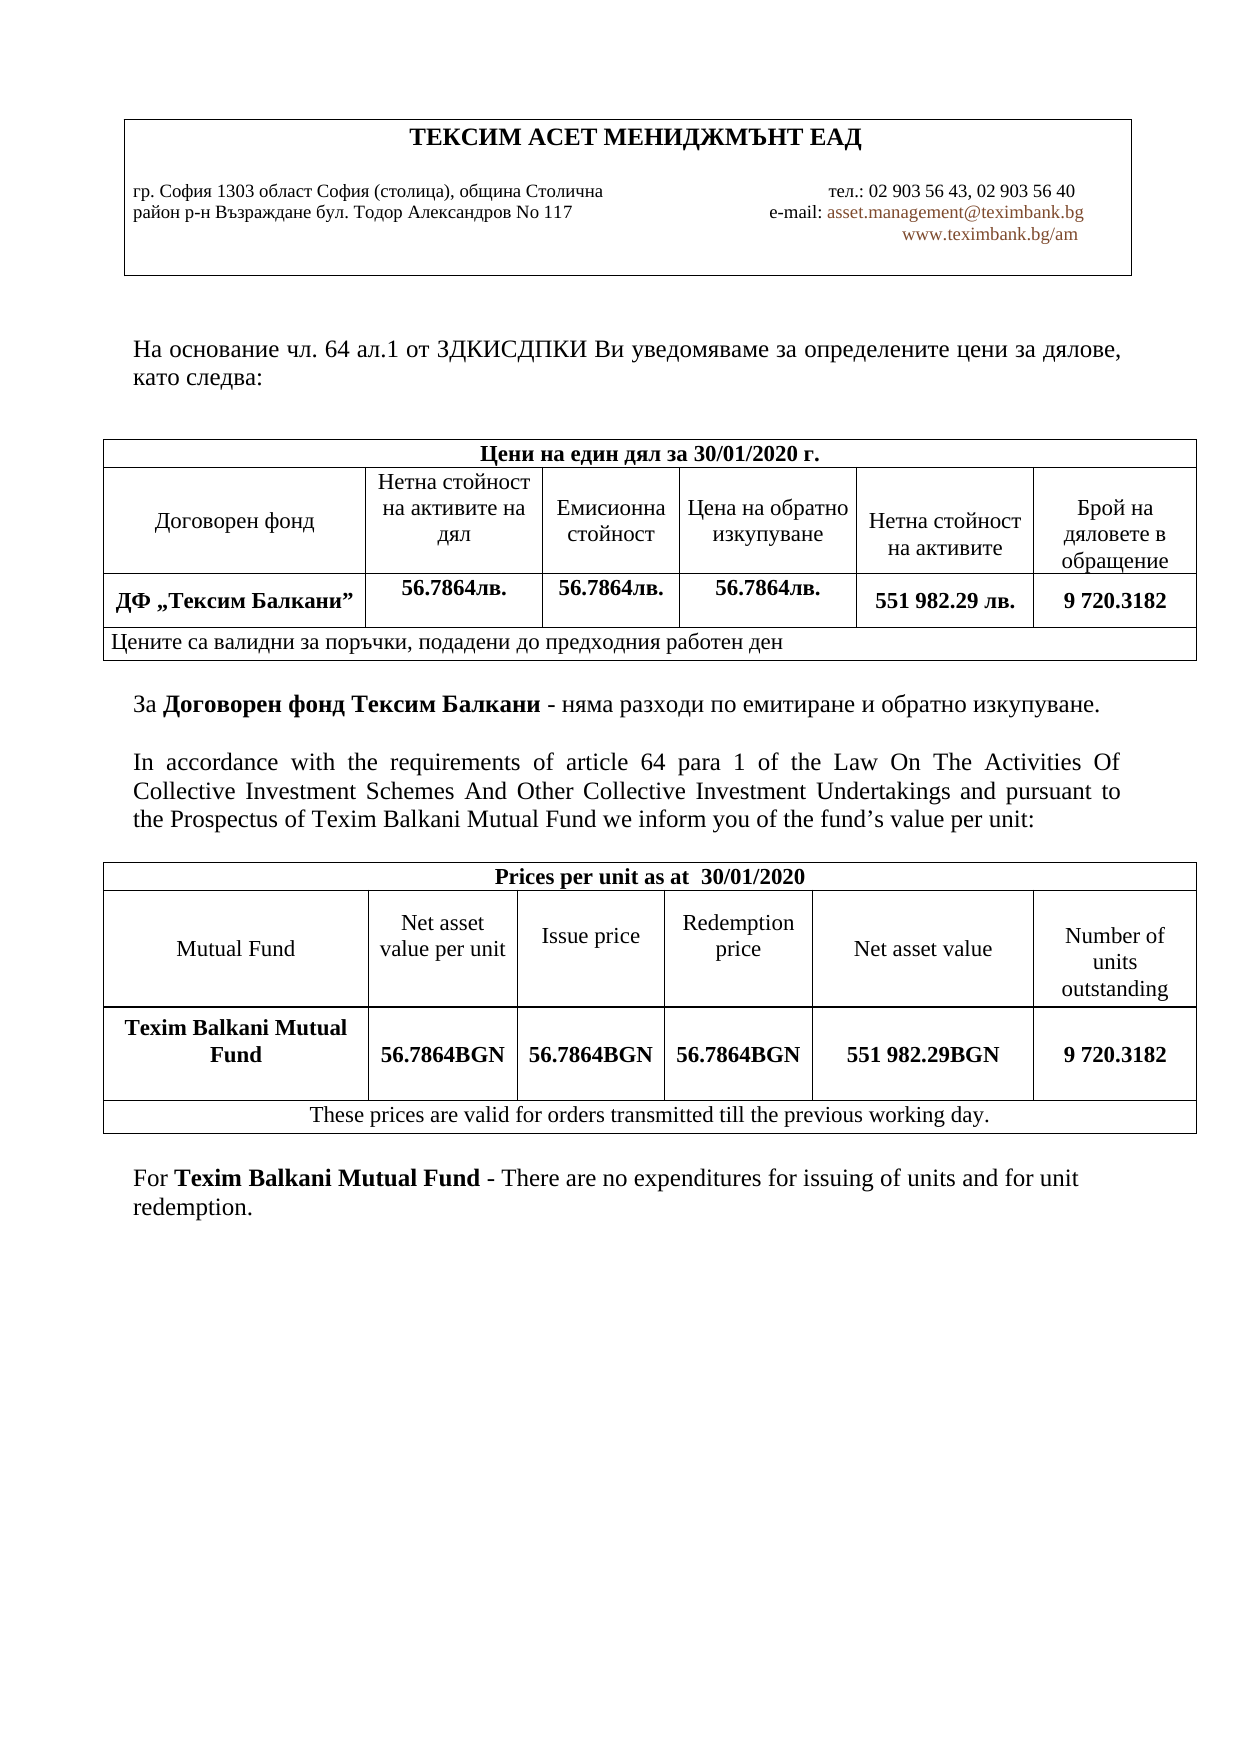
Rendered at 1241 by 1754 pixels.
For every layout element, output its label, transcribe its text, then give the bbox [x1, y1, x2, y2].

text For Texim Balkani Mutual Fund - There are no expenditures for issuing of units and for unit redemption. [133, 1163, 1122, 1220]
text ТЕКСИМ АСЕТ МЕНИДЖМЪНТ ЕАД [125, 120, 1131, 151]
table_cell 551 982.29 лв. [857, 574, 1033, 627]
table_cell Mutual Fund [104, 891, 368, 1006]
table_cell Net asset value per unit [369, 891, 517, 1006]
table_cell These prices are valid for orders transmitted till the previous working day. [104, 1101, 1196, 1133]
text За Договорен фонд Тексим Балкани - няма разходи по емитиране и обратно изкупуване. [133, 689, 1122, 718]
table_cell Брой на дяловете в обращение [1034, 468, 1196, 573]
text гр. София 1303 област София (столица), община Столична тел.: 02 903 56 43, 02 903 56 40 район р-н Възраждане бул. Тодор Александров No 117 e-mail: asset.management@teximbank.bg [133, 180, 1122, 223]
table_cell Договорен фонд [104, 468, 365, 573]
table_header Prices per unit as at 30/01/2020 [104, 863, 1196, 889]
table_cell Redemption price [665, 891, 812, 1006]
table_cell 9 720.3182 [1034, 574, 1196, 627]
table_cell Issue price [518, 891, 664, 1006]
table_cell Number of units outstanding [1034, 891, 1196, 1006]
table_cell Цена на обратно изкупуване [680, 468, 856, 573]
table_cell Цените са валидни за поръчки, подадени до предходния работен ден [104, 628, 1196, 660]
table_cell 9 720.3182 [1034, 1008, 1196, 1100]
text На основание чл. 64 ал.1 от ЗДКИСДПКИ Ви уведомяваме за определените цени за дялове, като следва: [133, 334, 1122, 391]
table_cell Емисионна стойност [543, 468, 679, 573]
table_cell 56.7864лв. [366, 574, 542, 627]
table_cell 56.7864BGN [369, 1008, 517, 1100]
table_cell Net asset value [813, 891, 1033, 1006]
text www.teximbank.bg/am [133, 223, 1122, 244]
table_cell Нетна стойност на активите на дял [366, 468, 542, 573]
table_header Цени на един дял за 30/01/2020 г. [104, 440, 1196, 467]
text In accordance with the requirements of article 64 para 1 of the Law On The Activities Of Collective Investment Schemes And Other Collective Investment Undertakings and pursuant to the Prospectus of Texim Balkani Mutual Fund we inform you of the fund’s value per unit: [133, 747, 1122, 833]
table_cell Нетна стойност на активите [857, 468, 1033, 573]
table_cell 551 982.29BGN [813, 1008, 1033, 1100]
table_cell 56.7864лв. [543, 574, 679, 627]
table_cell 56.7864лв. [680, 574, 856, 627]
table_cell ДФ „Тексим Балкани” [104, 574, 365, 627]
table_cell Texim Balkani Mutual Fund [104, 1008, 368, 1100]
table_cell 56.7864BGN [518, 1008, 664, 1100]
table_cell 56.7864BGN [665, 1008, 812, 1100]
